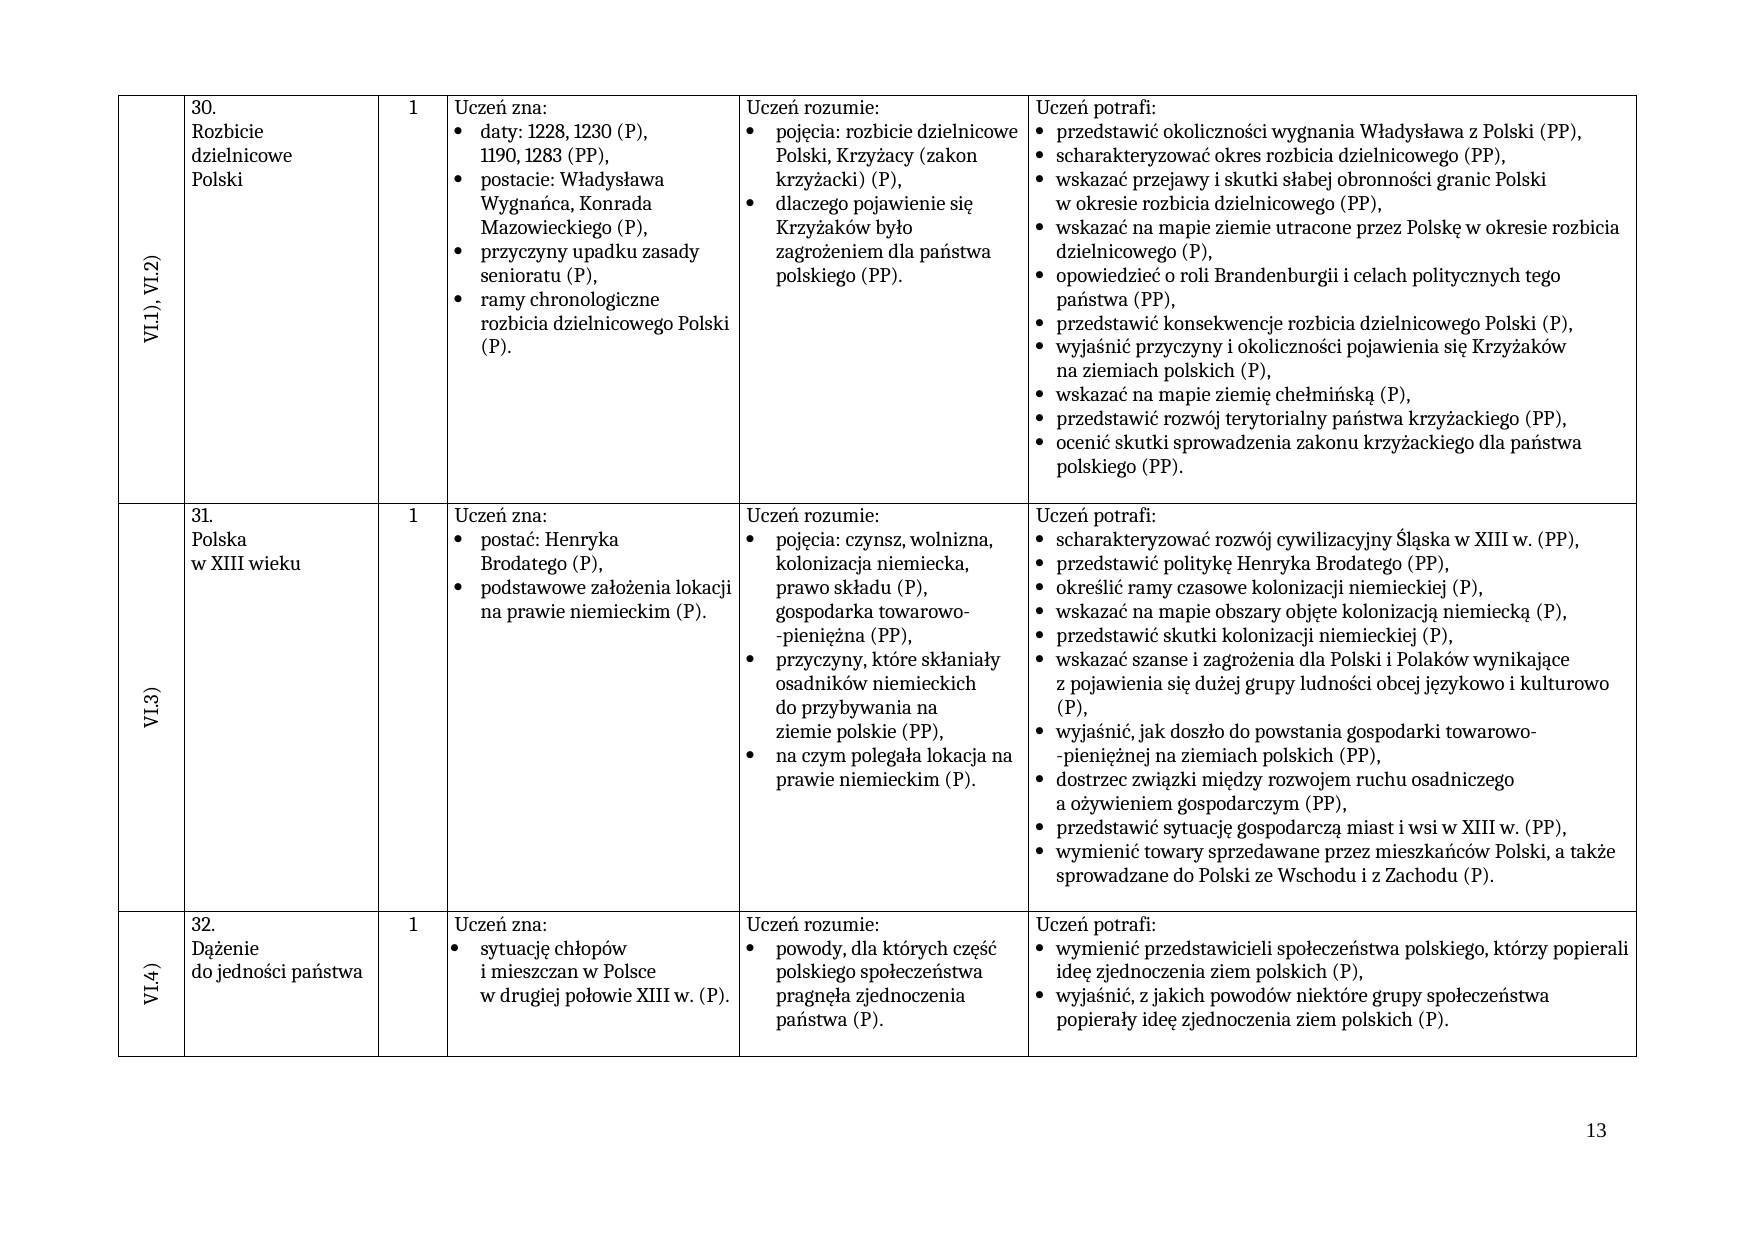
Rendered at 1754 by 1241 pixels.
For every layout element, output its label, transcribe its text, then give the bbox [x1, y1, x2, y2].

table_cell 30. Rozbicie dzielnicowe Polski [185, 96, 378, 503]
table_cell Uczeń zna: sytuację chłopów i mieszczan w Polsce w drugiej połowie XIII w. (P). [448, 912, 739, 1056]
table_cell VI.1), VI.2) [119, 96, 184, 503]
table_cell 1 [379, 912, 447, 1056]
table_cell Uczeń potrafi: wymienić przedstawicieli społeczeństwa polskiego, którzy popierali ideę zjednoczenia ziem polskich (P), wyjaśnić, z jakich powodów niektóre grupy społeczeństwa popierały ideę zjednoczenia ziem polskich (P). [1029, 912, 1636, 1056]
table_cell Uczeń zna: postać: Henryka Brodatego (P), podstawowe założenia lokacji na prawie niemieckim (P). [448, 504, 739, 911]
table_cell 32. Dążenie do jedności państwa [185, 912, 378, 1056]
table_cell Uczeń potrafi: przedstawić okoliczności wygnania Władysława z Polski (PP), scharakteryzować okres rozbicia dzielnicowego (PP), wskazać przejawy i skutki słabej obronności granic Polski w okresie rozbicia dzielnicowego (PP), wskazać na mapie ziemie utracone przez Polskę w okresie rozbicia dzielnicowego (P), opowiedzieć o roli Brandenburgii i celach politycznych tego państwa (PP), przedstawić konsekwencje rozbicia dzielnicowego Polski (P), wyjaśnić przyczyny i okoliczności pojawienia się Krzyżaków na ziemiach polskich (P), wskazać na mapie ziemię chełmińską (P), przedstawić rozwój terytorialny państwa krzyżackiego (PP), ocenić skutki sprowadzenia zakonu krzyżackiego dla państwa polskiego (PP). [1029, 96, 1636, 503]
table_cell 1 [379, 504, 447, 911]
table_cell 1 [379, 96, 447, 503]
table_cell Uczeń potrafi: scharakteryzować rozwój cywilizacyjny Śląska w XIII w. (PP), przedstawić politykę Henryka Brodatego (PP), określić ramy czasowe kolonizacji niemieckiej (P), wskazać na mapie obszary objęte kolonizacją niemiecką (P), przedstawić skutki kolonizacji niemieckiej (P), wskazać szanse i zagrożenia dla Polski i Polaków wynikające z pojawienia się dużej grupy ludności obcej językowo i kulturowo (P), wyjaśnić, jak doszło do powstania gospodarki towarowo- -pieniężnej na ziemiach polskich (PP), dostrzec związki między rozwojem ruchu osadniczego a ożywieniem gospodarczym (PP), przedstawić sytuację gospodarczą miast i wsi w XIII w. (PP), wymienić towary sprzedawane przez mieszkańców Polski, a także sprowadzane do Polski ze Wschodu i z Zachodu (P). [1029, 504, 1636, 911]
table_cell 31. Polska w XIII wieku [185, 504, 378, 911]
table_cell VI.4) [119, 912, 184, 1056]
table_cell Uczeń zna: daty: 1228, 1230 (P), 1190, 1283 (PP), postacie: Władysława Wygnańca, Konrada Mazowieckiego (P), przyczyny upadku zasady senioratu (P), ramy chronologiczne rozbicia dzielnicowego Polski (P). [448, 96, 739, 503]
table_cell Uczeń rozumie: pojęcia: czynsz, wolnizna, kolonizacja niemiecka, prawo składu (P), gospodarka towarowo- -pieniężna (PP), przyczyny, które skłaniały osadników niemieckich do przybywania na ziemie polskie (PP), na czym polegała lokacja na prawie niemieckim (P). [740, 504, 1028, 911]
table_cell Uczeń rozumie: pojęcia: rozbicie dzielnicowe Polski, Krzyżacy (zakon krzyżacki) (P), dlaczego pojawienie się Krzyżaków było zagrożeniem dla państwa polskiego (PP). [740, 96, 1028, 503]
table_cell Uczeń rozumie: powody, dla których część polskiego społeczeństwa pragnęła zjednoczenia państwa (P). [740, 912, 1028, 1056]
table_cell VI.3) [119, 504, 184, 911]
